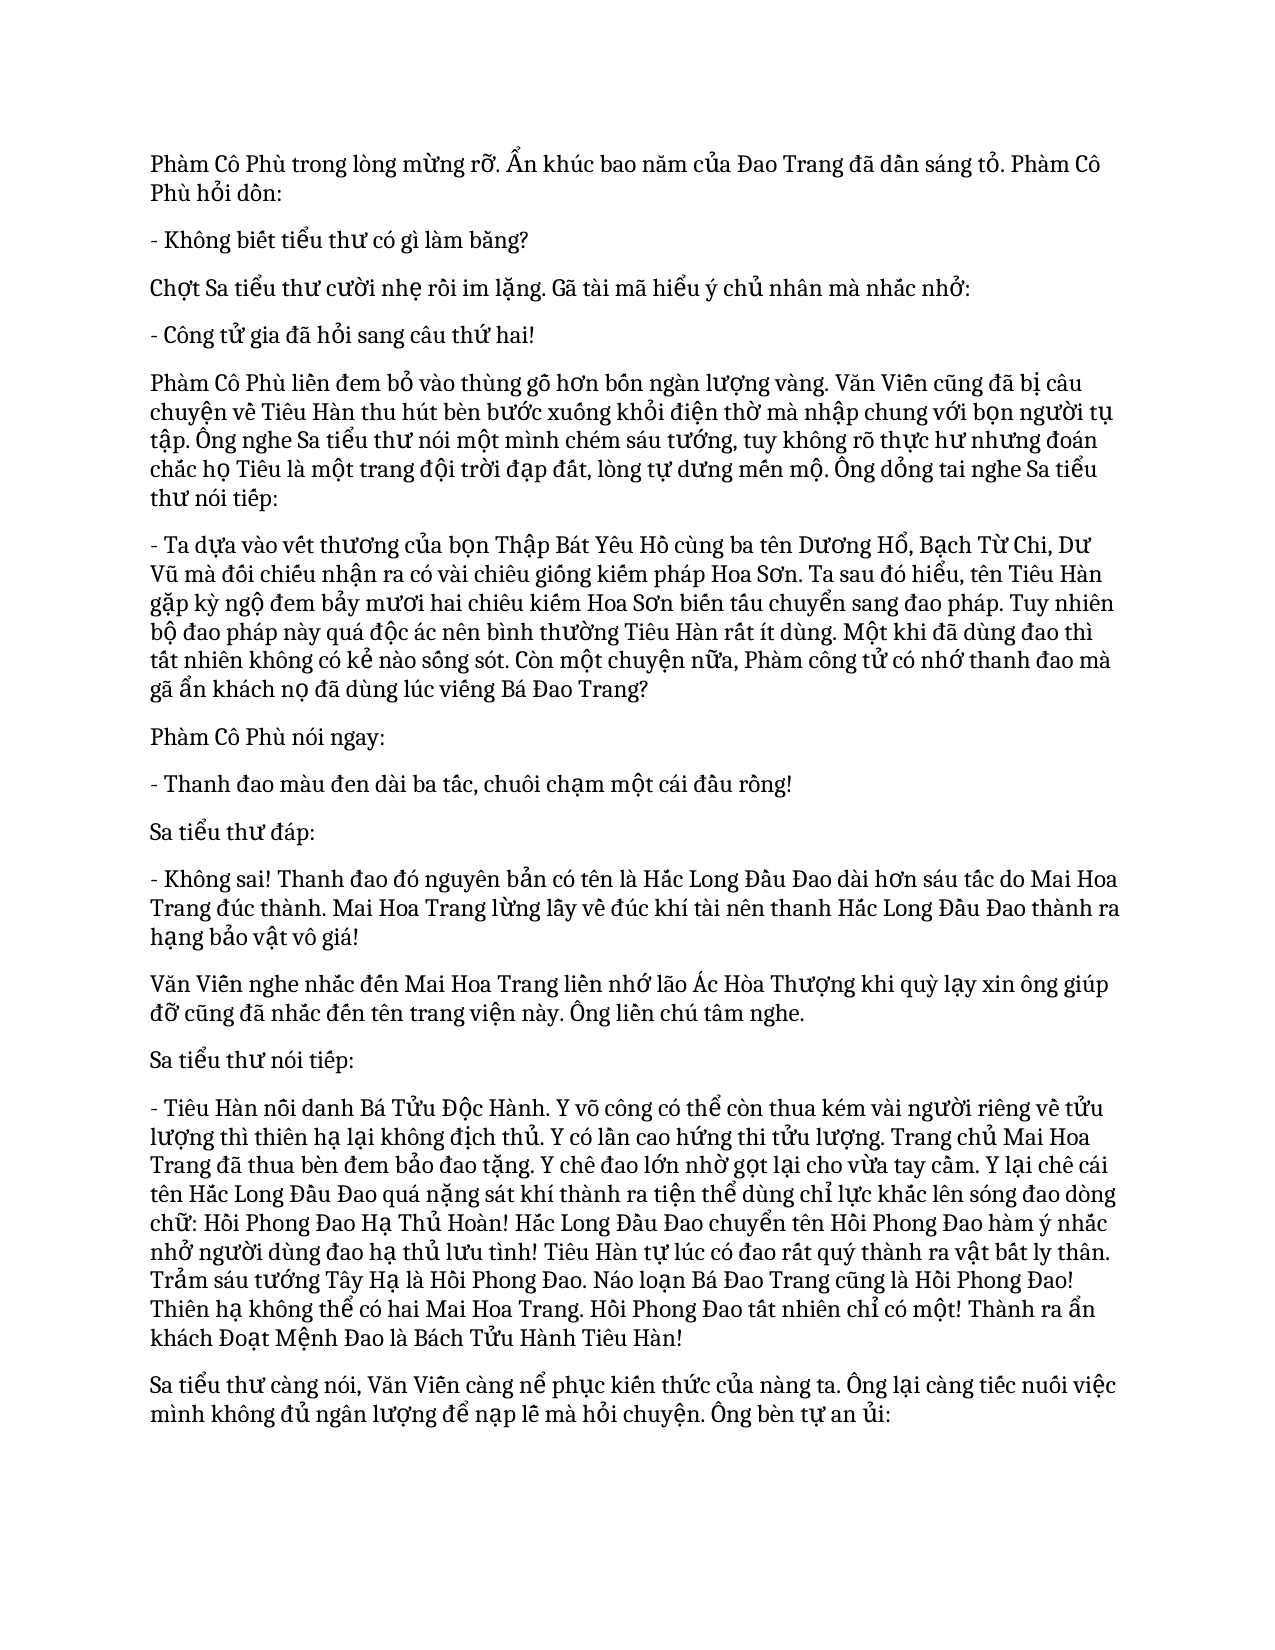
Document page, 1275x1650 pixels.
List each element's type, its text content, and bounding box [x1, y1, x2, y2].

text Sa tiểu thư nói tiếp: [150, 1046, 1125, 1075]
text Chợt Sa tiểu thư cười nhẹ rồi im lặng. Gã tài mã hiểu ý chủ nhân mà nhắc nhở: [150, 274, 1125, 302]
text - Ta dựa vào vết thương của bọn Thập Bát Yêu Hồ cùng ba tên Dương Hổ, Bạch Từ Chi, Dư Vũ mà đối chiếu nhận ra có vài chiêu giống kiếm pháp Hoa Sơn. Ta sau đó hiểu, tên Tiêu Hàn gặp kỳ ngộ đem bảy mươi hai chiêu kiếm Hoa Sơn biến tấu chuyển sang đao pháp. Tuy nhiên bộ đao pháp này quá độc ác nên bình thường Tiêu Hàn rất ít dùng. Một khi đã dùng đao thì tất nhiên không có kẻ nào sống sót. Còn một chuyện nữa, Phàm công tử có nhớ thanh đao mà gã ẩn khách nọ đã dùng lúc viếng Bá Đao Trang? [150, 531, 1125, 704]
text - Không biết tiểu thư có gì làm bằng? [150, 226, 1125, 255]
text Phàm Cô Phù trong lòng mừng rỡ. Ẩn khúc bao năm của Đao Trang đã dần sáng tỏ. Phàm Cô Phù hỏi dồn: [150, 150, 1125, 207]
text Phàm Cô Phù nói ngay: [150, 722, 1125, 751]
text - Công tử gia đã hỏi sang câu thứ hai! [150, 321, 1125, 350]
text - Tiêu Hàn nỗi danh Bá Tửu Độc Hành. Y võ công có thể còn thua kém vài người riêng về tửu lượng thì thiên hạ lại không địch thủ. Y có lần cao hứng thi tửu lượng. Trang chủ Mai Hoa Trang đã thua bèn đem bảo đao tặng. Y chê đao lớn nhờ gọt lại cho vừa tay cầm. Y lại chê cái tên Hắc Long Đầu Đao quá nặng sát khí thành ra tiện thể dùng chỉ lực khắc lên sóng đao dòng chữ: Hồi Phong Đao Hạ Thủ Hoàn! Hắc Long Đầu Đao chuyển tên Hồi Phong Đao hàm ý nhắc nhở người dùng đao hạ thủ lưu tình! Tiêu Hàn tự lúc có đao rất quý thành ra vật bất ly thân. Trảm sáu tướng Tây Hạ là Hồi Phong Đao. Náo loạn Bá Đao Trang cũng là Hồi Phong Đao! Thiên hạ không thể có hai Mai Hoa Trang. Hồi Phong Đao tất nhiên chỉ có một! Thành ra ẩn khách Đoạt Mệnh Đao là Bách Tửu Hành Tiêu Hàn! [150, 1094, 1125, 1352]
text - Thanh đao màu đen dài ba tấc, chuôi chạm một cái đầu rồng! [150, 770, 1125, 799]
text Văn Viễn nghe nhắc đến Mai Hoa Trang liền nhớ lão Ác Hòa Thượng khi quỳ lạy xin ông giúp đỡ cũng đã nhắc đến tên trang viện này. Ông liền chú tâm nghe. [150, 970, 1125, 1027]
text Sa tiểu thư càng nói, Văn Viễn càng nể phục kiến thức của nàng ta. Ông lại càng tiếc nuối việc mình không đủ ngân lượng để nạp lễ mà hỏi chuyện. Ông bèn tự an ủi: [150, 1371, 1125, 1429]
text Phàm Cô Phù liền đem bỏ vào thùng gỗ hơn bốn ngàn lượng vàng. Văn Viễn cũng đã bị câu chuyện về Tiêu Hàn thu hút bèn bước xuống khỏi điện thờ mà nhập chung với bọn người tụ tập. Ông nghe Sa tiểu thư nói một mình chém sáu tướng, tuy không rõ thực hư nhưng đoán chắc họ Tiêu là một trang đội trời đạp đất, lòng tự dưng mến mộ. Ông dỏng tai nghe Sa tiểu thư nói tiếp: [150, 369, 1125, 512]
text Sa tiểu thư đáp: [150, 817, 1125, 846]
text - Không sai! Thanh đao đó nguyên bản có tên là Hắc Long Đầu Đao dài hơn sáu tấc do Mai Hoa Trang đúc thành. Mai Hoa Trang lừng lẫy về đúc khí tài nên thanh Hắc Long Đầu Đao thành ra hạng bảo vật vô giá! [150, 865, 1125, 951]
